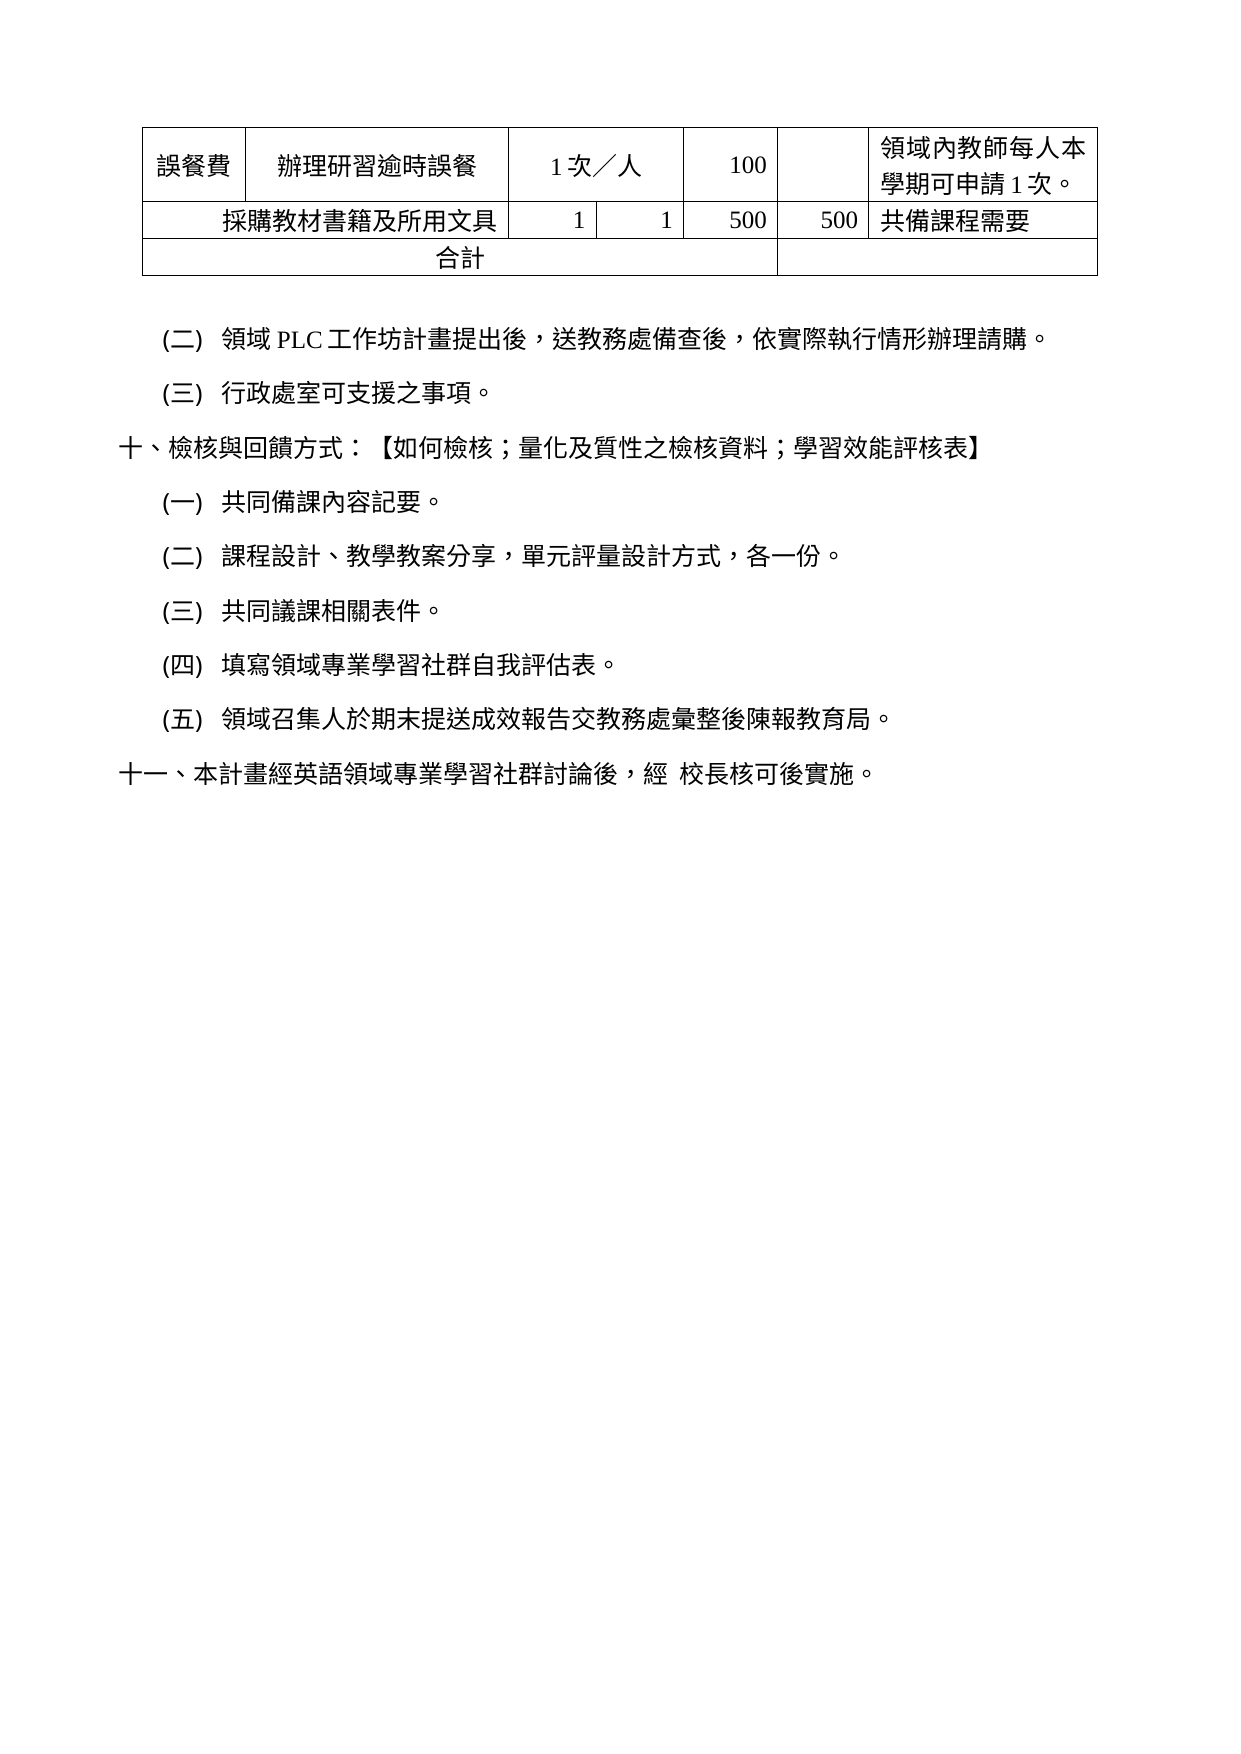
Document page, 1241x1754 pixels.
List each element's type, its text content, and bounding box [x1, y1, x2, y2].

table_cell 共備課程需要 [869, 202, 1097, 238]
text 十、檢核與回饋方式：【如何檢核；量化及質性之檢核資料；學習效能評核表】 [118, 428, 1122, 464]
list 行政處室可支援之事項。 [162, 374, 1122, 410]
list 領域PLC工作坊計畫提出後，送教務處備查後，依實際執行情形辦理請購。 [162, 319, 1122, 356]
table_cell 領域內教師每人本學期可申請1次。 [869, 128, 1097, 201]
table_cell 100 [684, 128, 777, 201]
table_cell 500 [778, 202, 868, 238]
table_cell 1次／人 [509, 128, 683, 201]
list 共同議課相關表件。 [162, 591, 1122, 627]
list 填寫領域專業學習社群自我評估表。 [162, 646, 1122, 682]
table_cell [778, 239, 1097, 275]
table_cell 1 [509, 202, 596, 238]
table_cell 誤餐費 [143, 128, 245, 201]
list 領域召集人於期末提送成效報告交教務處彙整後陳報教育局。 [162, 700, 1122, 736]
table_cell 1 [597, 202, 683, 238]
table_cell 500 [684, 202, 777, 238]
table_cell 辦理研習逾時誤餐 [246, 128, 508, 201]
table_cell 採購教材書籍及所用文具 [143, 202, 508, 238]
table_cell [778, 128, 868, 201]
list 課程設計、教學教案分享，單元評量設計方式，各一份。 [162, 537, 1122, 573]
list 共同備課內容記要。 [162, 482, 1122, 519]
text 十一、本計畫經英語領域專業學習社群討論後，經 校長核可後實施。 [118, 754, 1122, 791]
table_cell 合計 [143, 239, 777, 275]
